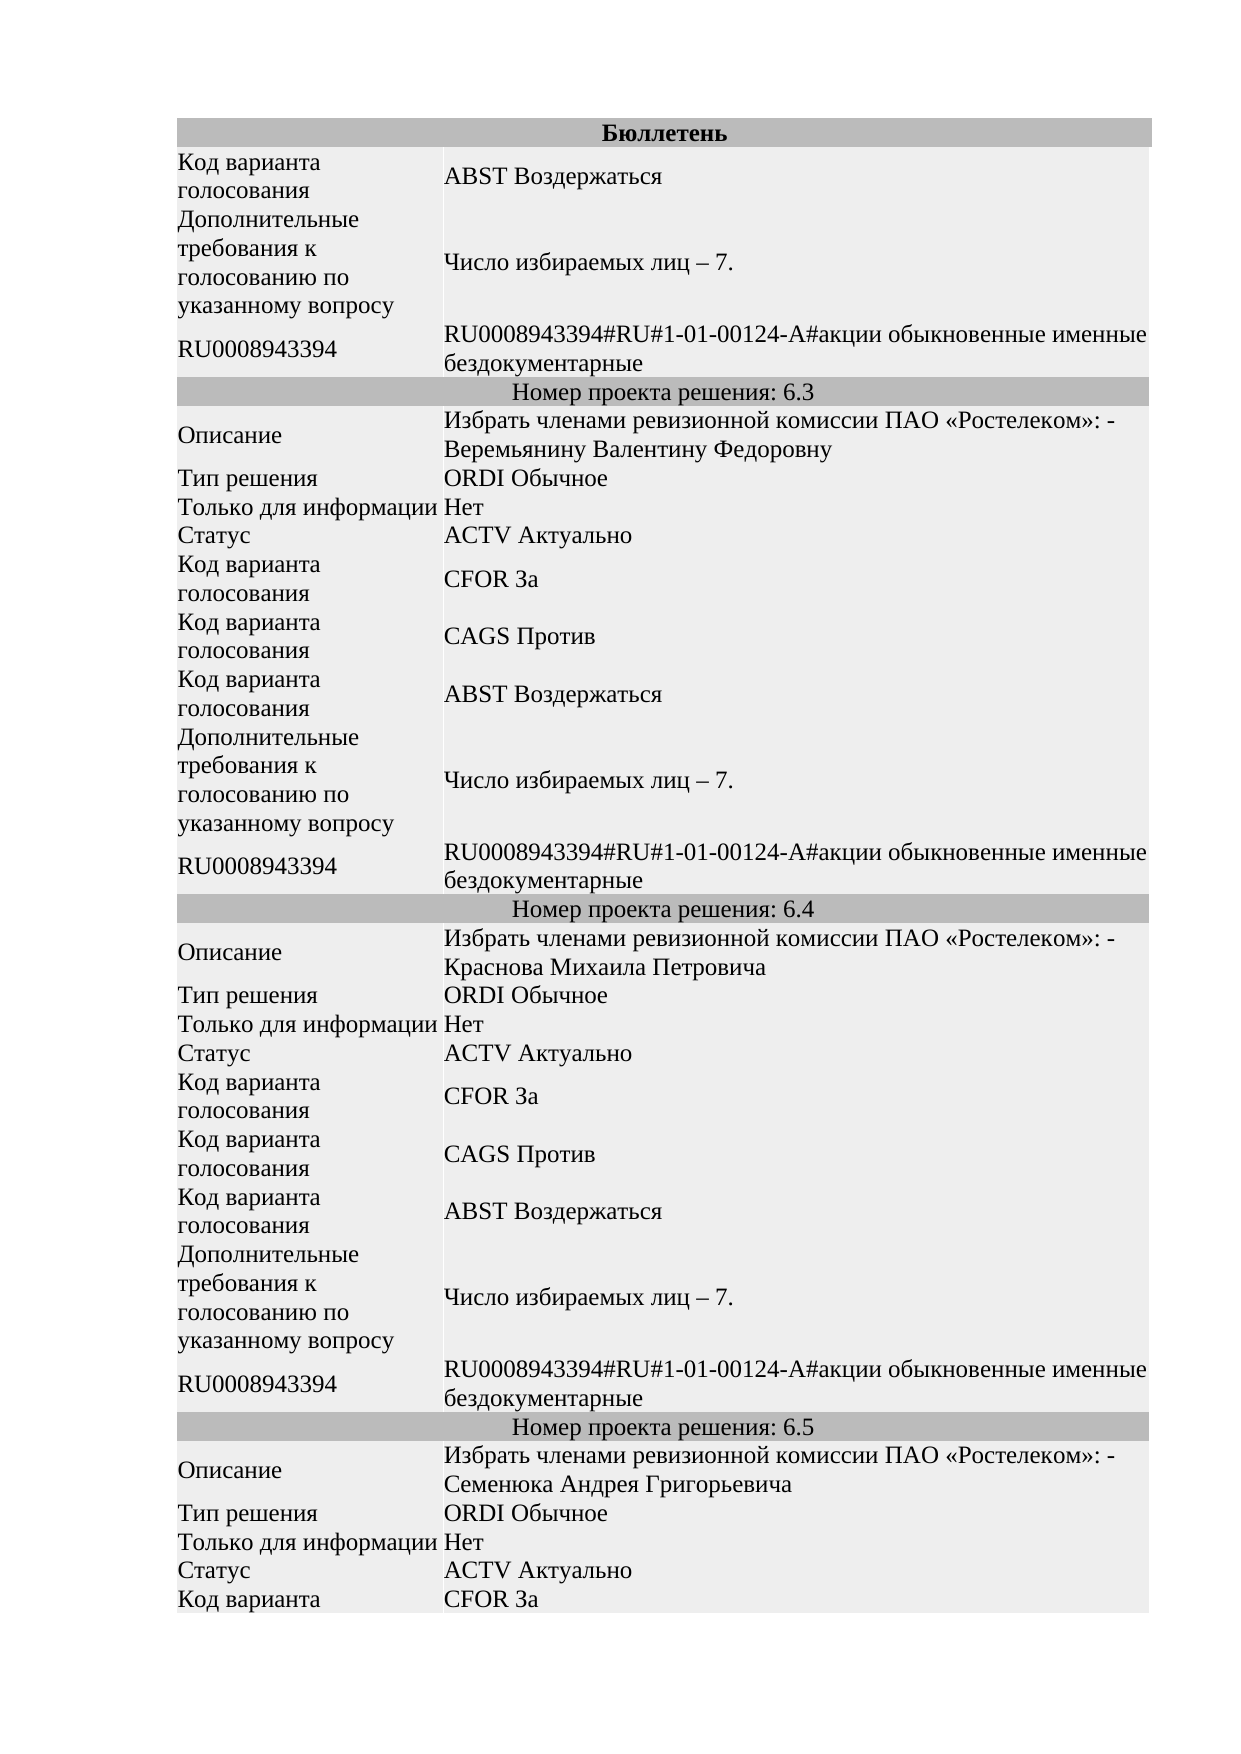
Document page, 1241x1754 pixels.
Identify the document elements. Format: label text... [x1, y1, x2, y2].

table_cell ORDI Обычное [444, 1498, 1149, 1527]
table_cell Дополнительные требования к голосованию по указанному вопросу [177, 1239, 443, 1354]
table_cell CAGS Против [444, 607, 1149, 664]
table_cell ABST Воздержаться [444, 1182, 1149, 1239]
table_cell RU0008943394 [177, 319, 443, 377]
table_cell Тип решения [177, 1498, 443, 1527]
table_cell Избрать членами ревизионной комиссии ПАО «Ростелеком»: - Веремьянину Валентину Федоровну [444, 406, 1149, 463]
table_cell Тип решения [177, 981, 443, 1009]
table_cell Номер проекта решения: 6.3 [177, 377, 1149, 406]
table_cell CFOR За [444, 549, 1149, 607]
table_cell ABST Воздержаться [444, 664, 1149, 722]
table_cell Код варианта голосования [177, 1182, 443, 1239]
table_cell Только для информации [177, 1527, 443, 1556]
table_cell Код варианта голосования [177, 664, 443, 722]
table_cell Избрать членами ревизионной комиссии ПАО «Ростелеком»: - Краснова Михаила Петровича [444, 923, 1149, 981]
table_cell Код варианта голосования [177, 147, 443, 204]
table_cell Только для информации [177, 1009, 443, 1038]
table_cell Дополнительные требования к голосованию по указанному вопросу [177, 204, 443, 319]
table_cell RU0008943394 [177, 837, 443, 894]
table_cell Описание [177, 406, 443, 463]
table_header Бюллетень [177, 118, 1152, 147]
table_cell ACTV Актуально [444, 521, 1149, 549]
table_cell RU0008943394 [177, 1354, 443, 1412]
table_cell Код варианта голосования [177, 607, 443, 664]
table_cell ACTV Актуально [444, 1556, 1149, 1584]
table_cell Номер проекта решения: 6.4 [177, 894, 1149, 923]
table_cell Дополнительные требования к голосованию по указанному вопросу [177, 722, 443, 837]
table_cell ORDI Обычное [444, 981, 1149, 1009]
table_cell Нет [444, 1009, 1149, 1038]
table_cell Число избираемых лиц – 7. [444, 722, 1149, 837]
table_cell CFOR За [444, 1584, 1149, 1613]
table_cell CAGS Против [444, 1124, 1149, 1182]
table_cell Код варианта голосования [177, 1584, 443, 1613]
table_cell RU0008943394#RU#1-01-00124-A#акции обыкновенные именные бездокументарные [444, 319, 1149, 377]
table_cell Статус [177, 1038, 443, 1067]
table_cell Избрать членами ревизионной комиссии ПАО «Ростелеком»: - Семенюка Андрея Григорьевича [444, 1441, 1149, 1498]
table_cell Число избираемых лиц – 7. [444, 1239, 1149, 1354]
table_cell Номер проекта решения: 6.5 [177, 1412, 1149, 1441]
table_cell Статус [177, 521, 443, 549]
table_cell Число избираемых лиц – 7. [444, 204, 1149, 319]
table_cell ABST Воздержаться [444, 147, 1149, 204]
table_cell Статус [177, 1556, 443, 1584]
table_cell Код варианта голосования [177, 549, 443, 607]
table_cell Нет [444, 1527, 1149, 1556]
table_cell RU0008943394#RU#1-01-00124-A#акции обыкновенные именные бездокументарные [444, 837, 1149, 894]
table_cell Описание [177, 1441, 443, 1498]
table_cell Код варианта голосования [177, 1067, 443, 1124]
table_cell RU0008943394#RU#1-01-00124-A#акции обыкновенные именные бездокументарные [444, 1354, 1149, 1412]
table_cell Тип решения [177, 463, 443, 492]
table_cell ACTV Актуально [444, 1038, 1149, 1067]
table_cell Описание [177, 923, 443, 981]
table_cell CFOR За [444, 1067, 1149, 1124]
table_cell Только для информации [177, 492, 443, 521]
table_cell Нет [444, 492, 1149, 521]
table_cell ORDI Обычное [444, 463, 1149, 492]
table_cell Код варианта голосования [177, 1124, 443, 1182]
